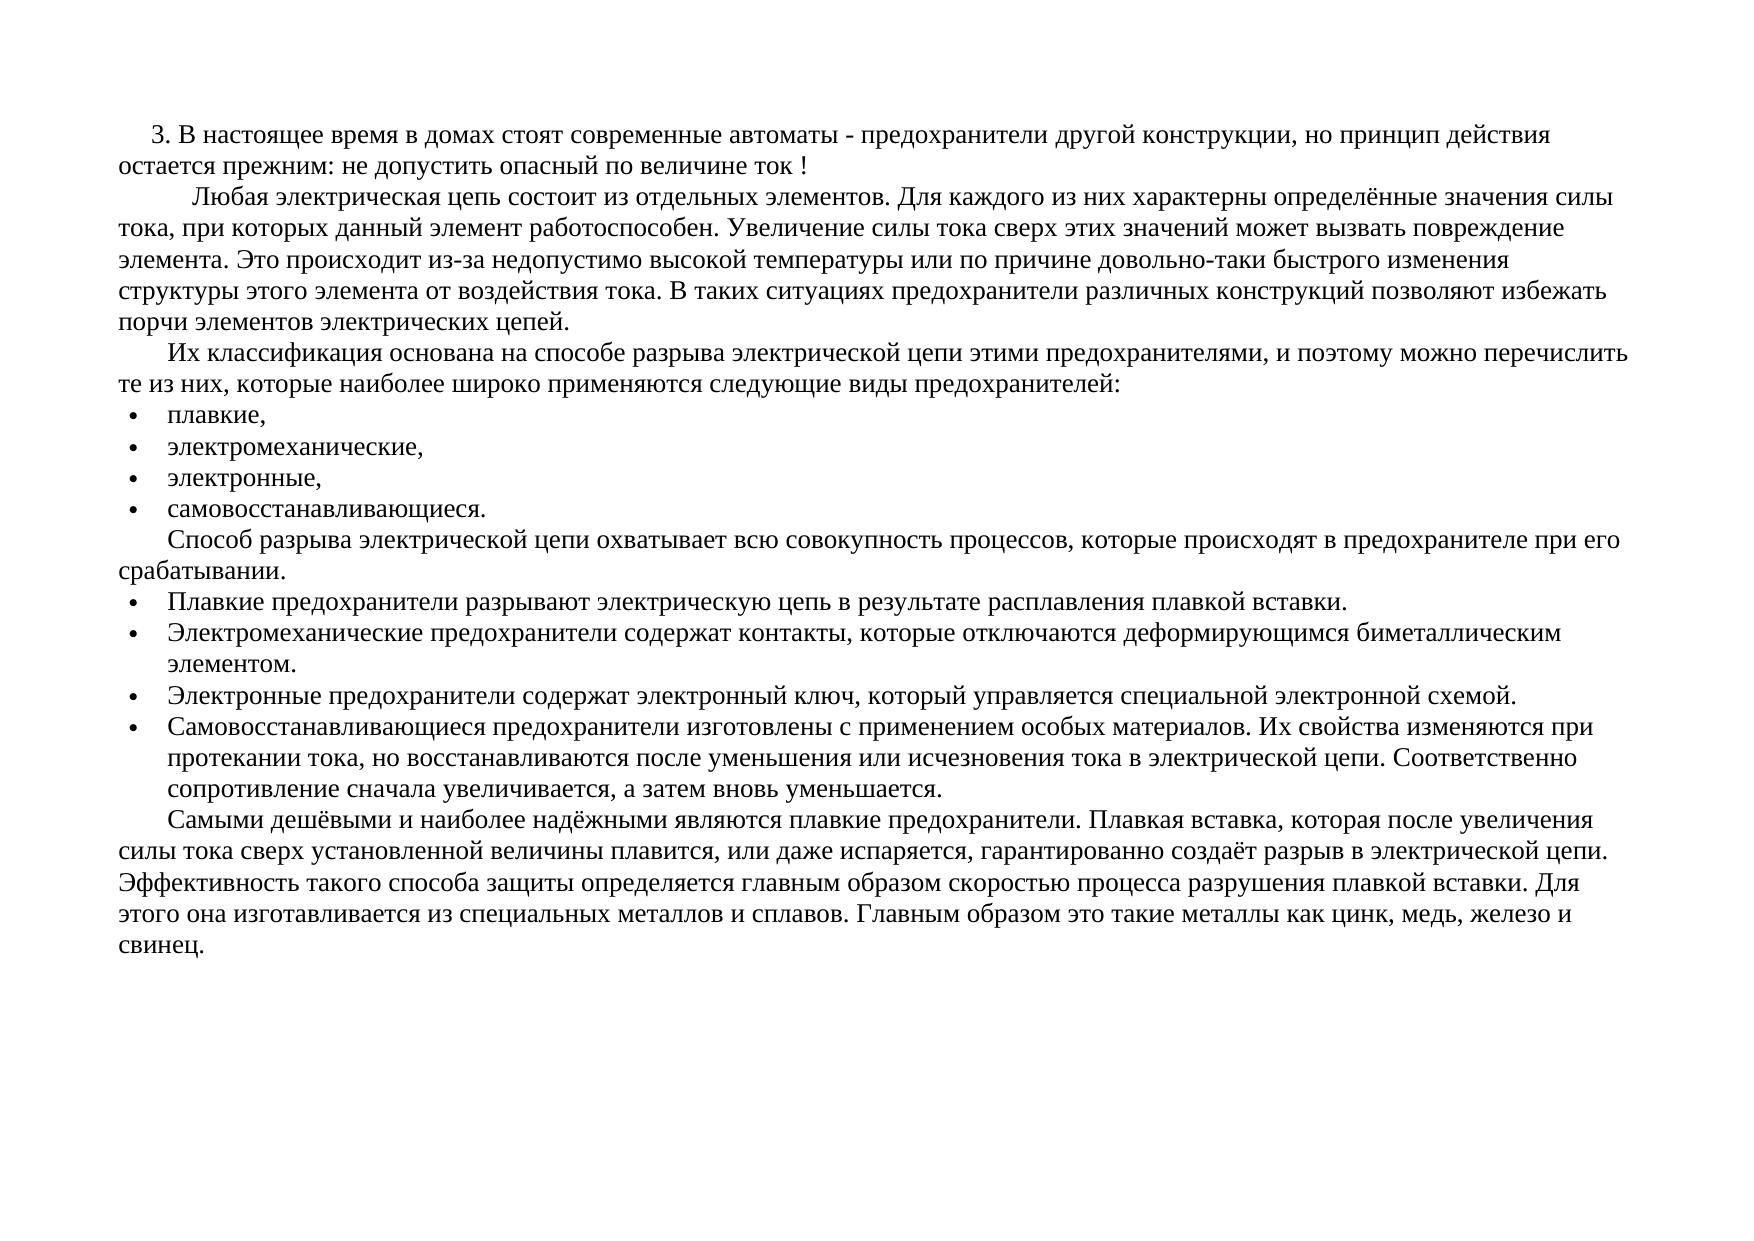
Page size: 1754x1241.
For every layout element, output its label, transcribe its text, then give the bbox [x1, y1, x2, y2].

list Самовосстанавливающиеся предохранители изготовлены с применением особых материалов. Их свойства изменяются при протекании тока, но восстанавливаются после уменьшения или исчезновения тока в электрической цепи. Соответственно сопротивление сначала увеличивается, а затем вновь уменьшается. [129, 710, 1636, 803]
list электронные, [129, 461, 1636, 492]
list Плавкие предохранители разрывают электрическую цепь в результате расплавления плавкой вставки. [129, 585, 1636, 616]
text Способ разрыва электрической цепи охватывает всю совокупность процессов, которые происходят в предохранителе при его срабатывании. [118, 523, 1636, 585]
text Самыми дешёвыми и наиболее надёжными являются плавкие предохранители. Плавкая вставка, которая после увеличения силы тока сверх установленной величины плавится, или даже испаряется, гарантированно создаёт разрыв в электрической цепи. Эффективность такого способа защиты определяется главным образом скоростью процесса разрушения плавкой вставки. Для этого она изготавливается из специальных металлов и сплавов. Главным образом это такие металлы как цинк, медь, железо и свинец. [118, 803, 1636, 959]
text Любая электрическая цепь состоит из отдельных элементов. Для каждого из них характерны определённые значения силы тока, при которых данный элемент работоспособен. Увеличение силы тока сверх этих значений может вызвать повреждение элемента. Это происходит из-за недопустимо высокой температуры или по причине довольно-таки быстрого изменения структуры этого элемента от воздействия тока. В таких ситуациях предохранители различных конструкций позволяют избежать порчи элементов электрических цепей. [118, 180, 1636, 336]
list Электронные предохранители содержат электронный ключ, который управляется специальной электронной схемой. [129, 679, 1636, 710]
list самовосстанавливающиеся. [129, 492, 1636, 523]
text 3. В настоящее время в домах стоят современные автоматы - предохранители другой конструкции, но принцип действия остается прежним: не допустить опасный по величине ток ! [118, 118, 1636, 180]
text Их классификация основана на способе разрыва электрической цепи этими предохранителями, и поэтому можно перечислить те из них, которые наиболее широко применяются следующие виды предохранителей: [118, 336, 1636, 398]
list плавкие, [129, 398, 1636, 429]
list электромеханические, [129, 429, 1636, 461]
list Электромеханические предохранители содержат контакты, которые отключаются деформирующимся биметаллическим элементом. [129, 616, 1636, 679]
